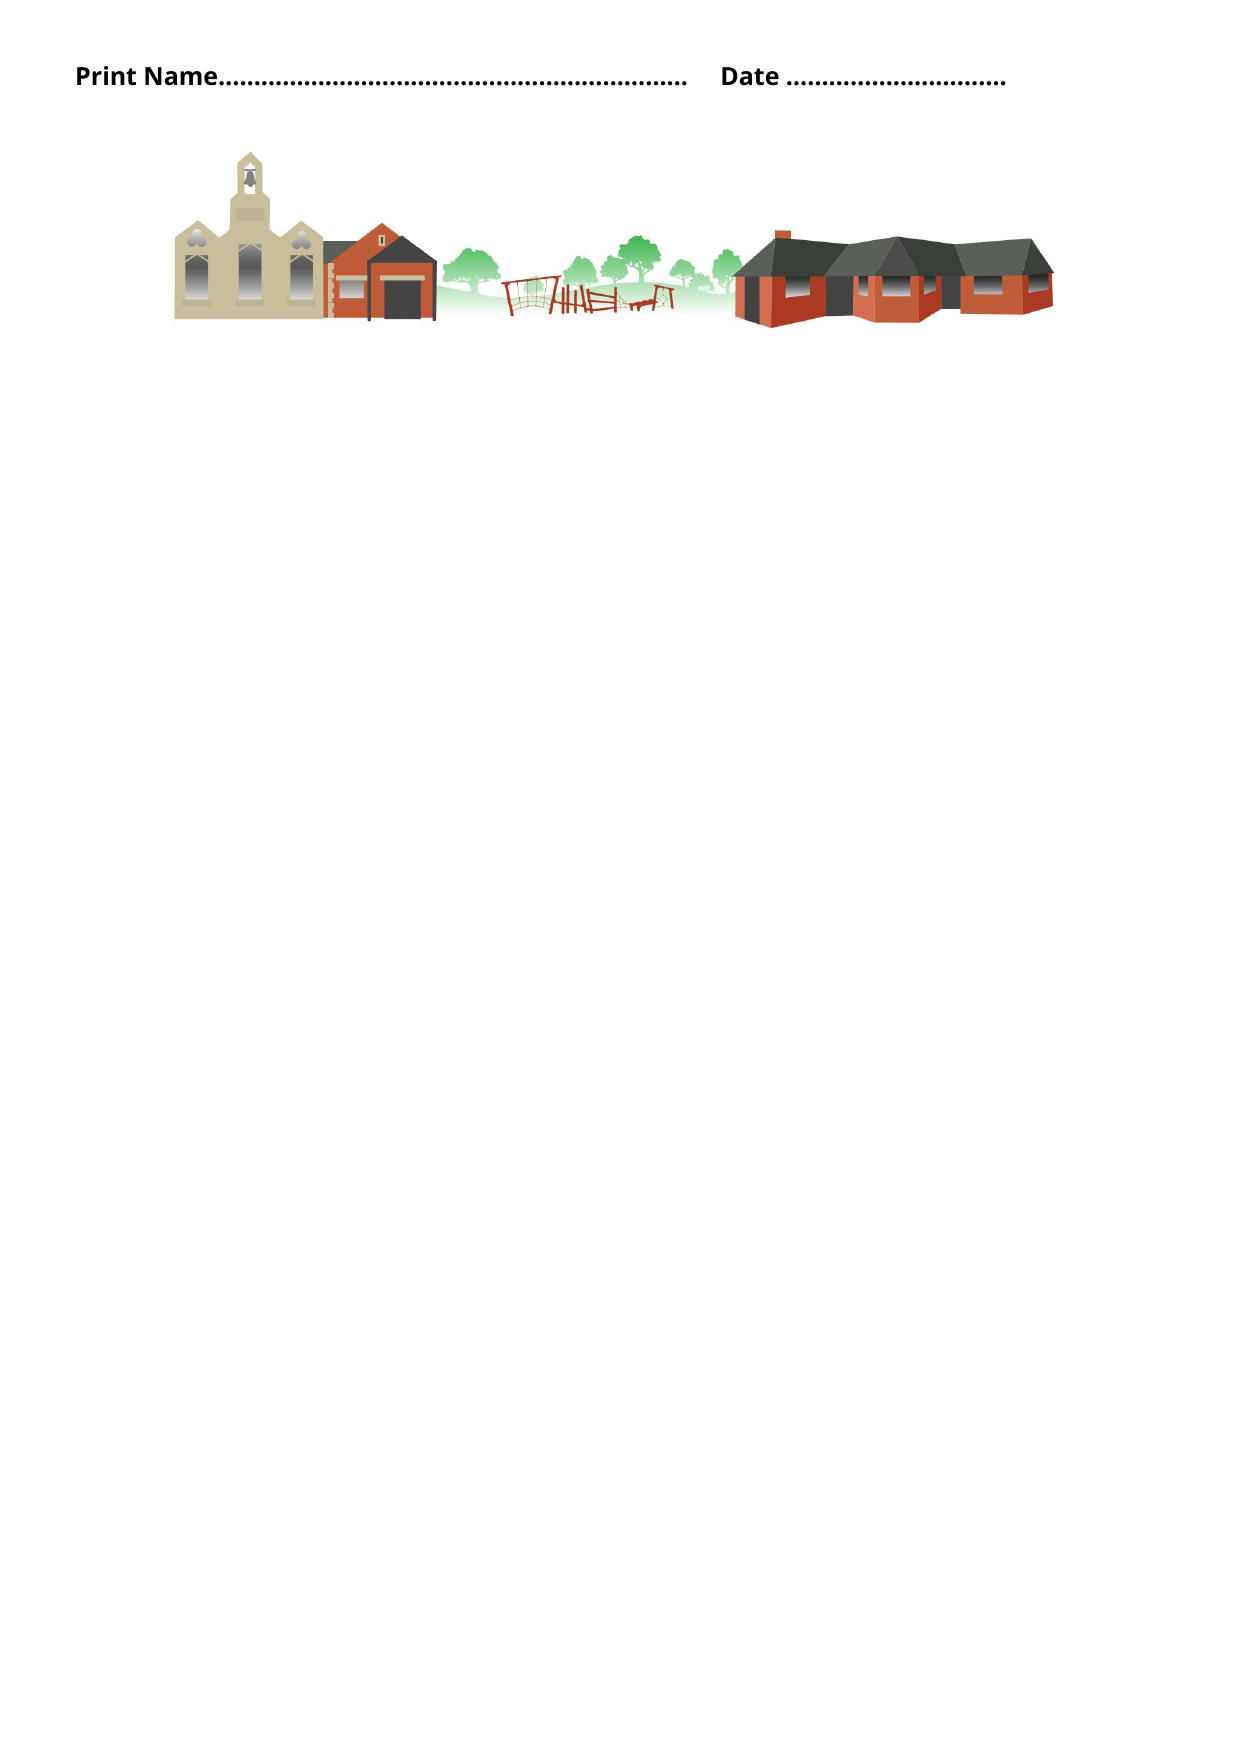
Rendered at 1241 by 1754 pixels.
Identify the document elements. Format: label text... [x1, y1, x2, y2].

picture [142, 133, 1084, 347]
text Print Name………………………………………………………… Date …………………………. [75, 59, 1165, 93]
